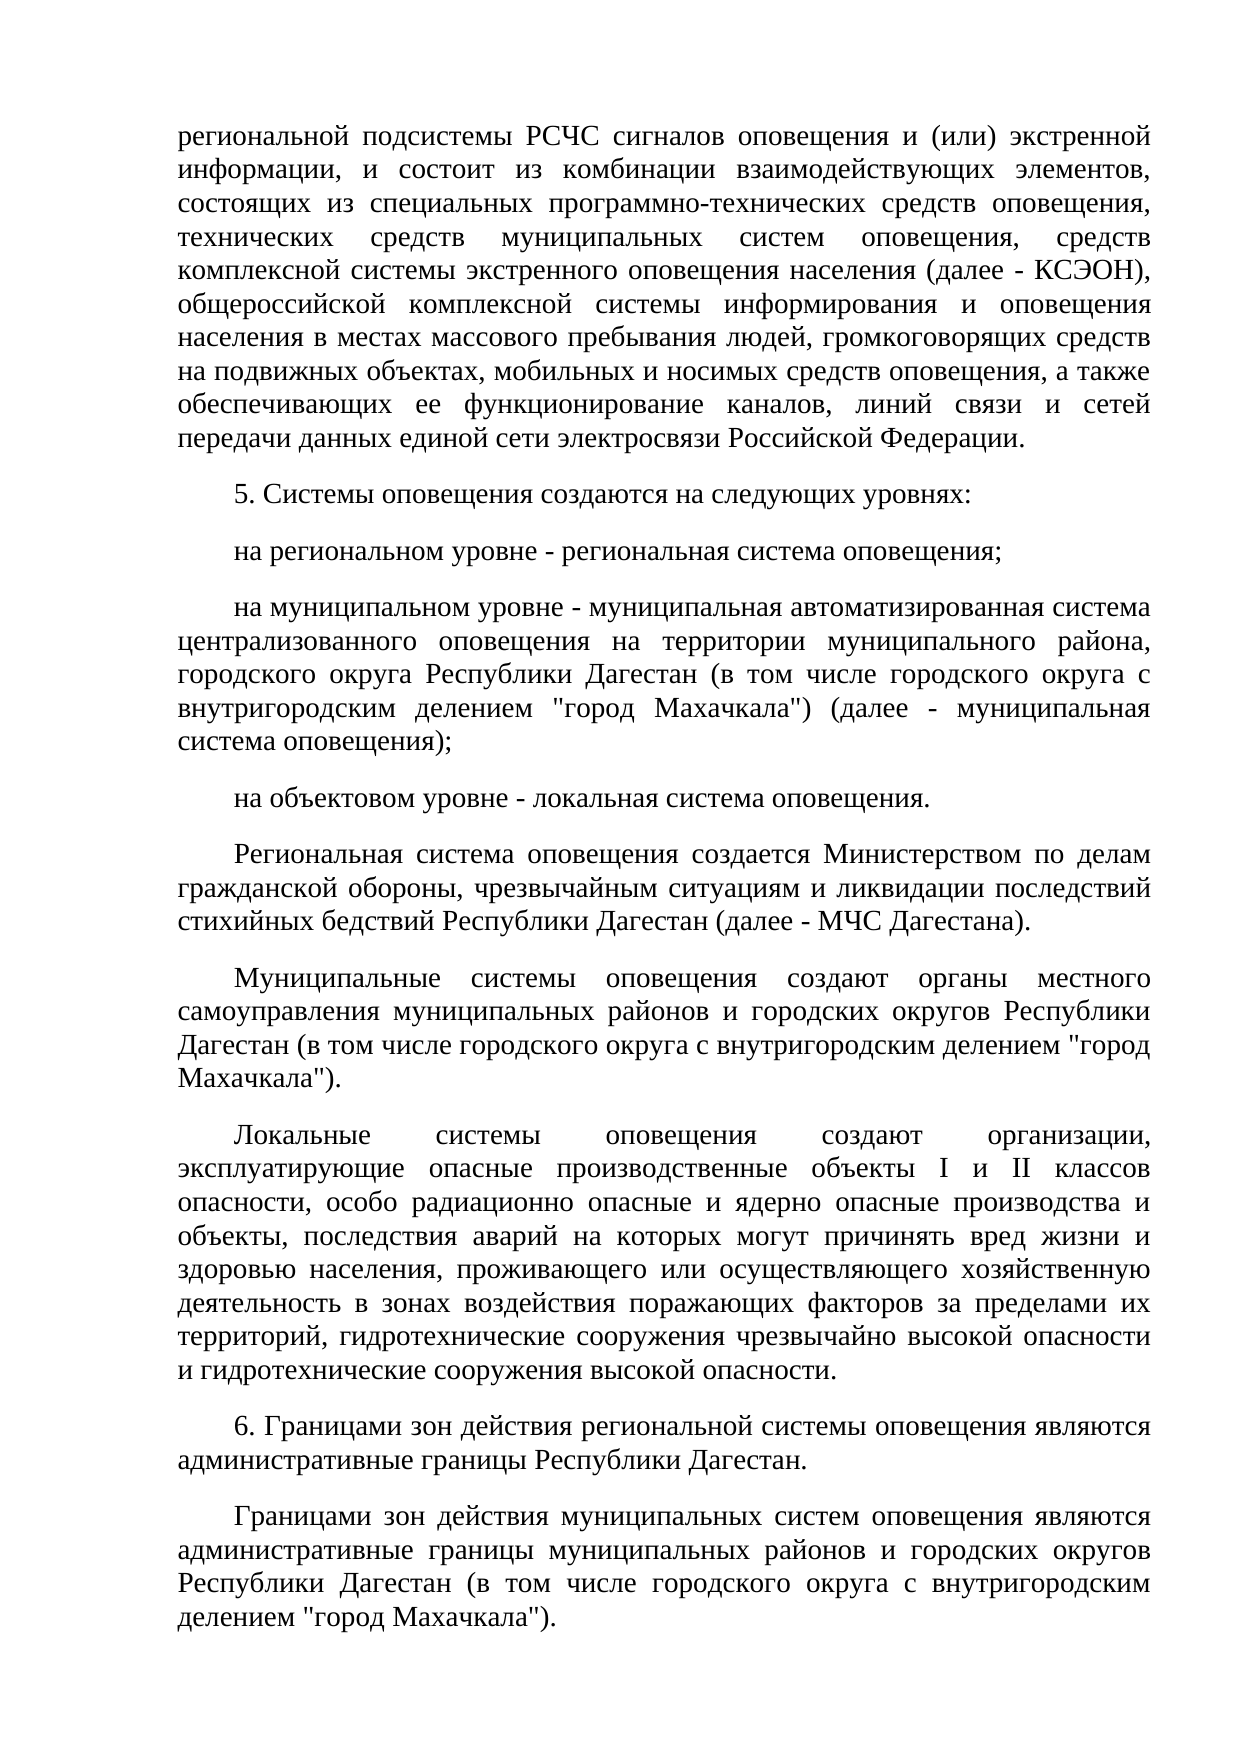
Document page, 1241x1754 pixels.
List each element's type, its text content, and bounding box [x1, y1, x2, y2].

text Муниципальные системы оповещения создают органы местного самоуправления муниципальных районов и городских округов Республики Дагестан (в том числе городского округа с внутригородским делением "город Махачкала"). [177, 960, 1152, 1094]
text 6. Границами зон действия региональной системы оповещения являются административные границы Республики Дагестан. [177, 1408, 1152, 1475]
text Локальные системы оповещения создают организации, эксплуатирующие опасные производственные объекты I и II классов опасности, особо радиационно опасные и ядерно опасные производства и объекты, последствия аварий на которых могут причинять вред жизни и здоровью населения, проживающего или осуществляющего хозяйственную деятельность в зонах воздействия поражающих факторов за пределами их территорий, гидротехнические сооружения чрезвычайно высокой опасности и гидротехнические сооружения высокой опасности. [177, 1117, 1152, 1385]
text на муниципальном уровне - муниципальная автоматизированная система централизованного оповещения на территории муниципального района, городского округа Республики Дагестан (в том числе городского округа с внутригородским делением "город Махачкала") (далее - муниципальная система оповещения); [177, 589, 1152, 757]
text Границами зон действия муниципальных систем оповещения являются административные границы муниципальных районов и городских округов Республики Дагестан (в том числе городского округа с внутригородским делением "город Махачкала"). [177, 1498, 1152, 1632]
text 5. Системы оповещения создаются на следующих уровнях: [177, 476, 1152, 510]
text на региональном уровне - региональная система оповещения; [177, 533, 1152, 566]
text на объектовом уровне - локальная система оповещения. [177, 780, 1152, 813]
text Региональная система оповещения создается Министерством по делам гражданской обороны, чрезвычайным ситуациям и ликвидации последствий стихийных бедствий Республики Дагестан (далее - МЧС Дагестана). [177, 836, 1152, 937]
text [177, 118, 1152, 453]
